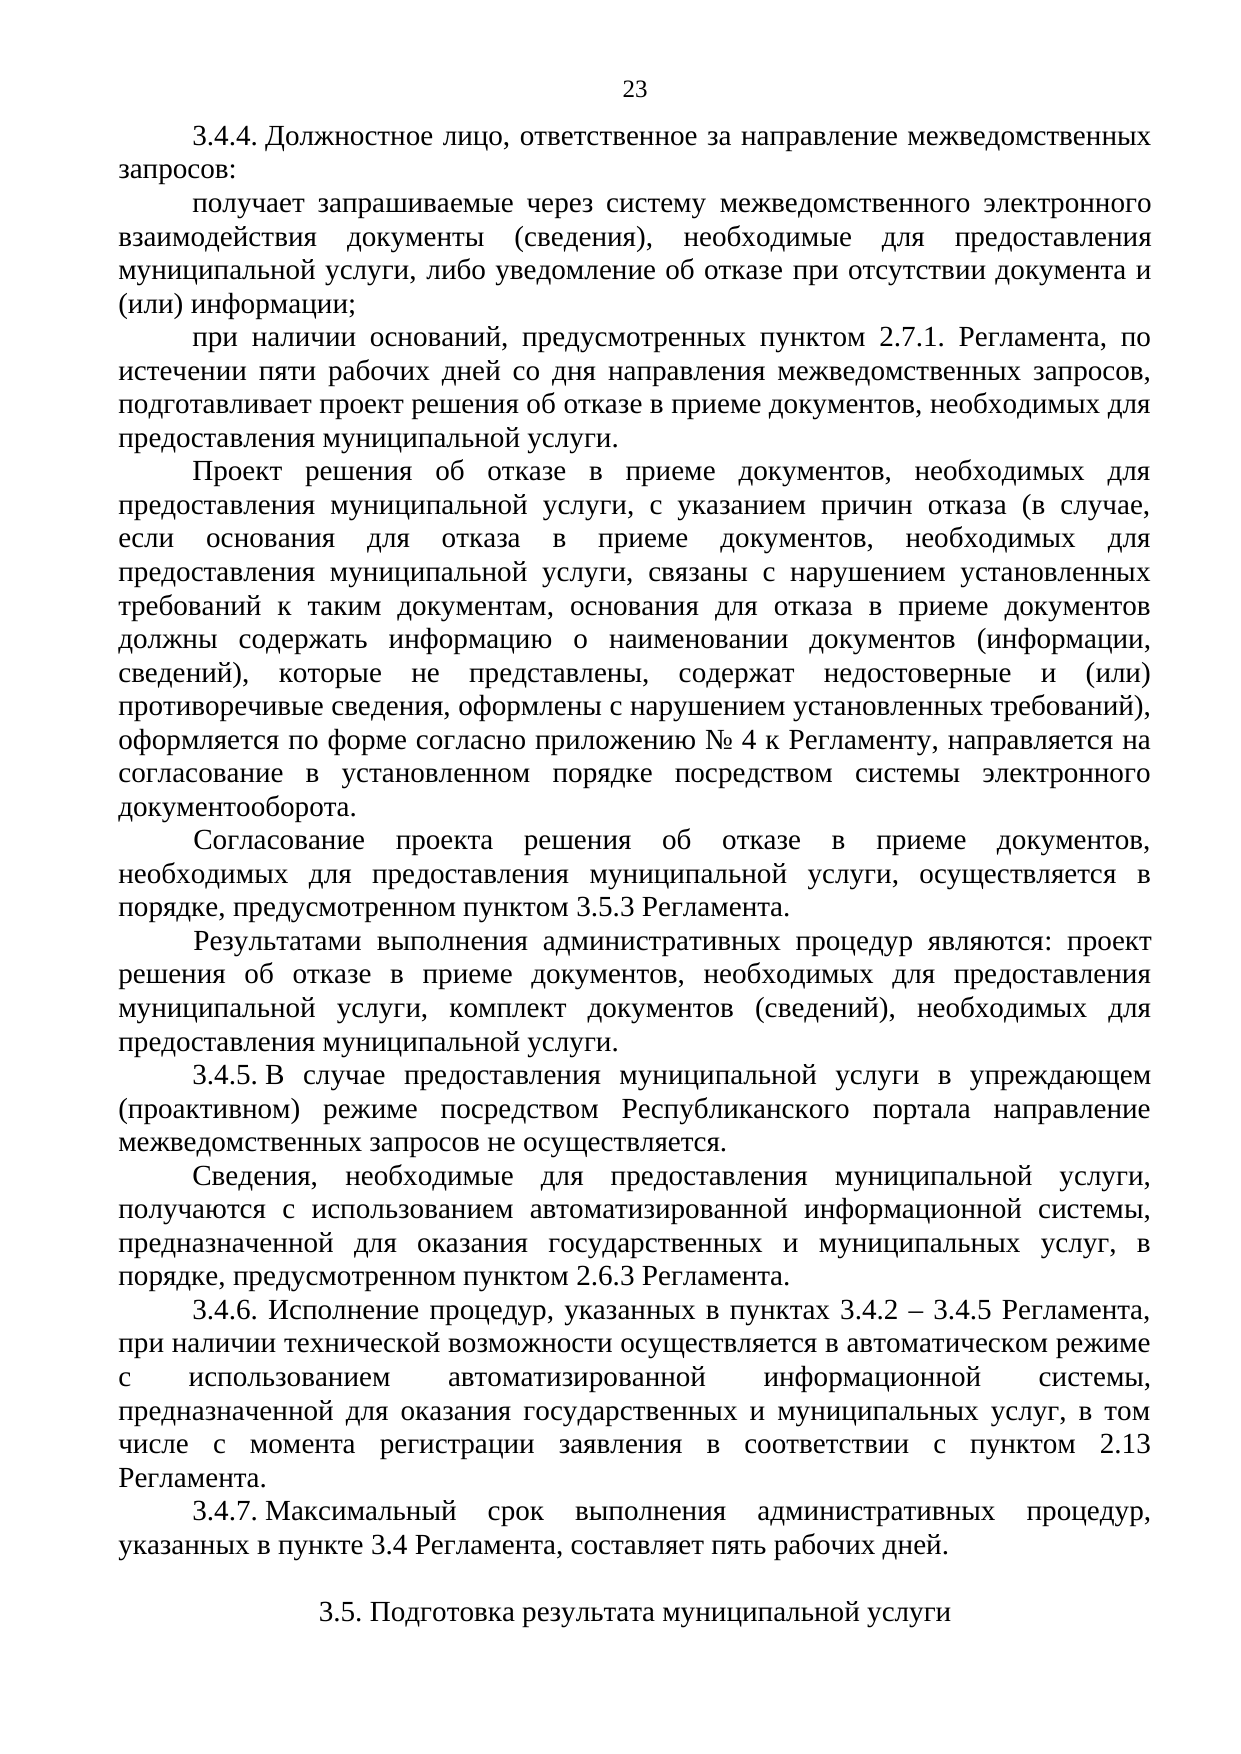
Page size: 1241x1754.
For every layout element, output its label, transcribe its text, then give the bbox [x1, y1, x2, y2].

text получает запрашиваемые через систему межведомственного электронного взаимодействия документы (сведения), необходимые для предоставления муниципальной услуги, либо уведомление об отказе при отсутствии документа и (или) информации; [118, 185, 1152, 319]
text 3.4.6. Исполнение процедур, указанных в пунктах 3.4.2 – 3.4.5 Регламента, при наличии технической возможности осуществляется в автоматическом режиме с использованием автоматизированной информационной системы, предназначенной для оказания государственных и муниципальных услуг, в том числе с момента регистрации заявления в соответствии с пунктом 2.13 Регламента. [118, 1292, 1152, 1493]
text 3.4.4. Должностное лицо, ответственное за направление межведомственных запросов: [118, 118, 1152, 185]
text Согласование проекта решения об отказе в приеме документов, необходимых для предоставления муниципальной услуги, осуществляется в порядке, предусмотренном пунктом 3.5.3 Регламента. [118, 822, 1152, 923]
text Сведения, необходимые для предоставления муниципальной услуги, получаются с использованием автоматизированной информационной системы, предназначенной для оказания государственных и муниципальных услуг, в порядке, предусмотренном пунктом 2.6.3 Регламента. [118, 1158, 1152, 1292]
text при наличии оснований, предусмотренных пунктом 2.7.1. Регламента, по истечении пяти рабочих дней со дня направления межведомственных запросов, подготавливает проект решения об отказе в приеме документов, необходимых для предоставления муниципальной услуги. [118, 319, 1152, 453]
text 3.4.7. Максимальный срок выполнения административных процедур, указанных в пункте 3.4 Регламента, составляет пять рабочих дней. [118, 1493, 1152, 1560]
text 3.4.5. В случае предоставления муниципальной услуги в упреждающем (проактивном) режиме посредством Республиканского портала направление межведомственных запросов не осуществляется. [118, 1057, 1152, 1158]
text Результатами выполнения административных процедур являются: проект решения об отказе в приеме документов, необходимых для предоставления муниципальной услуги, комплект документов (сведений), необходимых для предоставления муниципальной услуги. [118, 923, 1152, 1057]
text Проект решения об отказе в приеме документов, необходимых для предоставления муниципальной услуги, с указанием причин отказа (в случае, если основания для отказа в приеме документов, необходимых для предоставления муниципальной услуги, связаны с нарушением установленных требований к таким документам, основания для отказа в приеме документов должны содержать информацию о наименовании документов (информации, сведений), которые не представлены, содержат недостоверные и (или) противоречивые сведения, оформлены с нарушением установленных требований), оформляется по форме согласно приложению № 4 к Регламенту, направляется на согласование в установленном порядке посредством системы электронного документооборота. [118, 453, 1152, 822]
text 3.5. Подготовка результата муниципальной услуги [118, 1594, 1152, 1627]
